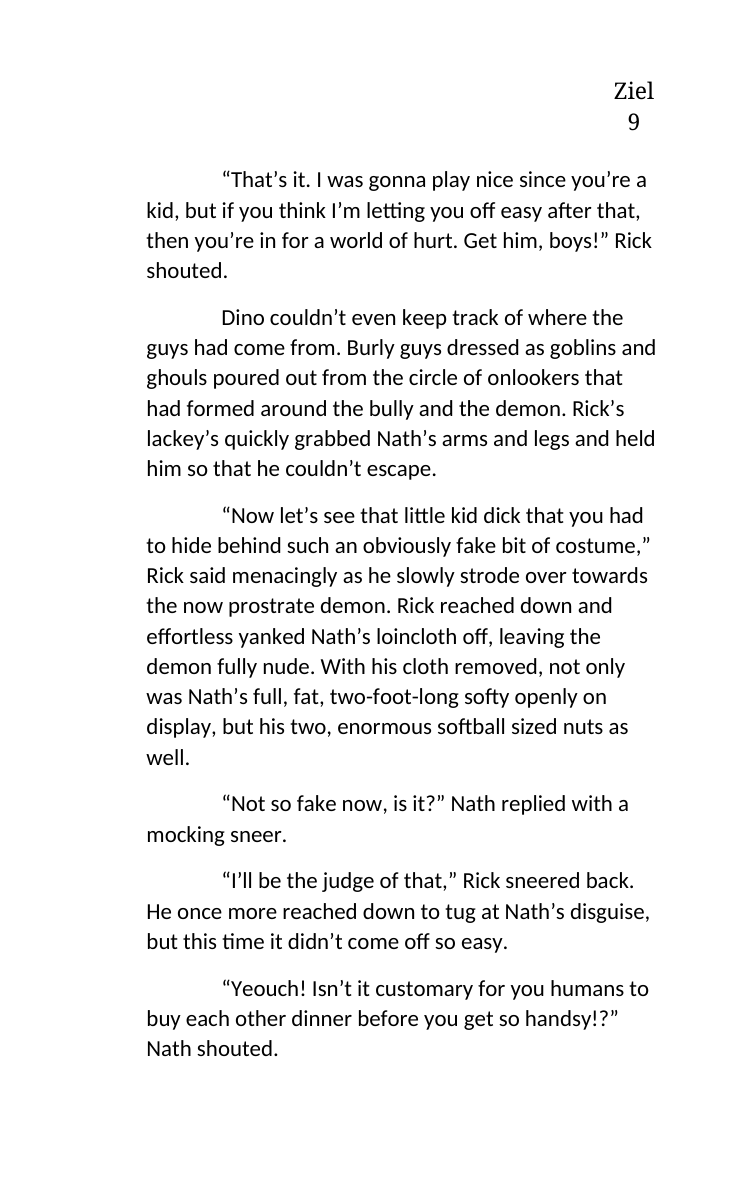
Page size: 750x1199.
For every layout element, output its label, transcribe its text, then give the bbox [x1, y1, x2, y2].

text “Now let’s see that little kid dick that you had to hide behind such an obviously fake bit of costume,” Rick said menacingly as he slowly strode over towards the now prostrate demon. Rick reached down and effortless yanked Nath’s loincloth off, leaving the demon fully nude. With his cloth removed, not only was Nath’s full, fat, two-foot-long softy openly on display, but his two, enormous softball sized nuts as well. [146, 501, 660, 771]
text “Yeouch! Isn’t it customary for you humans to buy each other dinner before you get so handsy!?” Nath shouted. [146, 974, 660, 1062]
text Dino couldn’t even keep track of where the guys had come from. Burly guys dressed as goblins and ghouls poured out from the circle of onlookers that had formed around the bully and the demon. Rick’s lackey’s quickly grabbed Nath’s arms and legs and held him so that he couldn’t escape. [146, 303, 660, 482]
text “I’ll be the judge of that,” Rick sneered back. He once more reached down to tug at Nath’s disguise, but this time it didn’t come off so easy. [146, 867, 660, 955]
text “That’s it. I was gonna play nice since you’re a kid, but if you think I’m letting you off easy after that, then you’re in for a world of hurt. Get him, boys!” Rick shouted. [146, 166, 660, 284]
text “Not so fake now, is it?” Nath replied with a mocking sneer. [146, 789, 660, 848]
